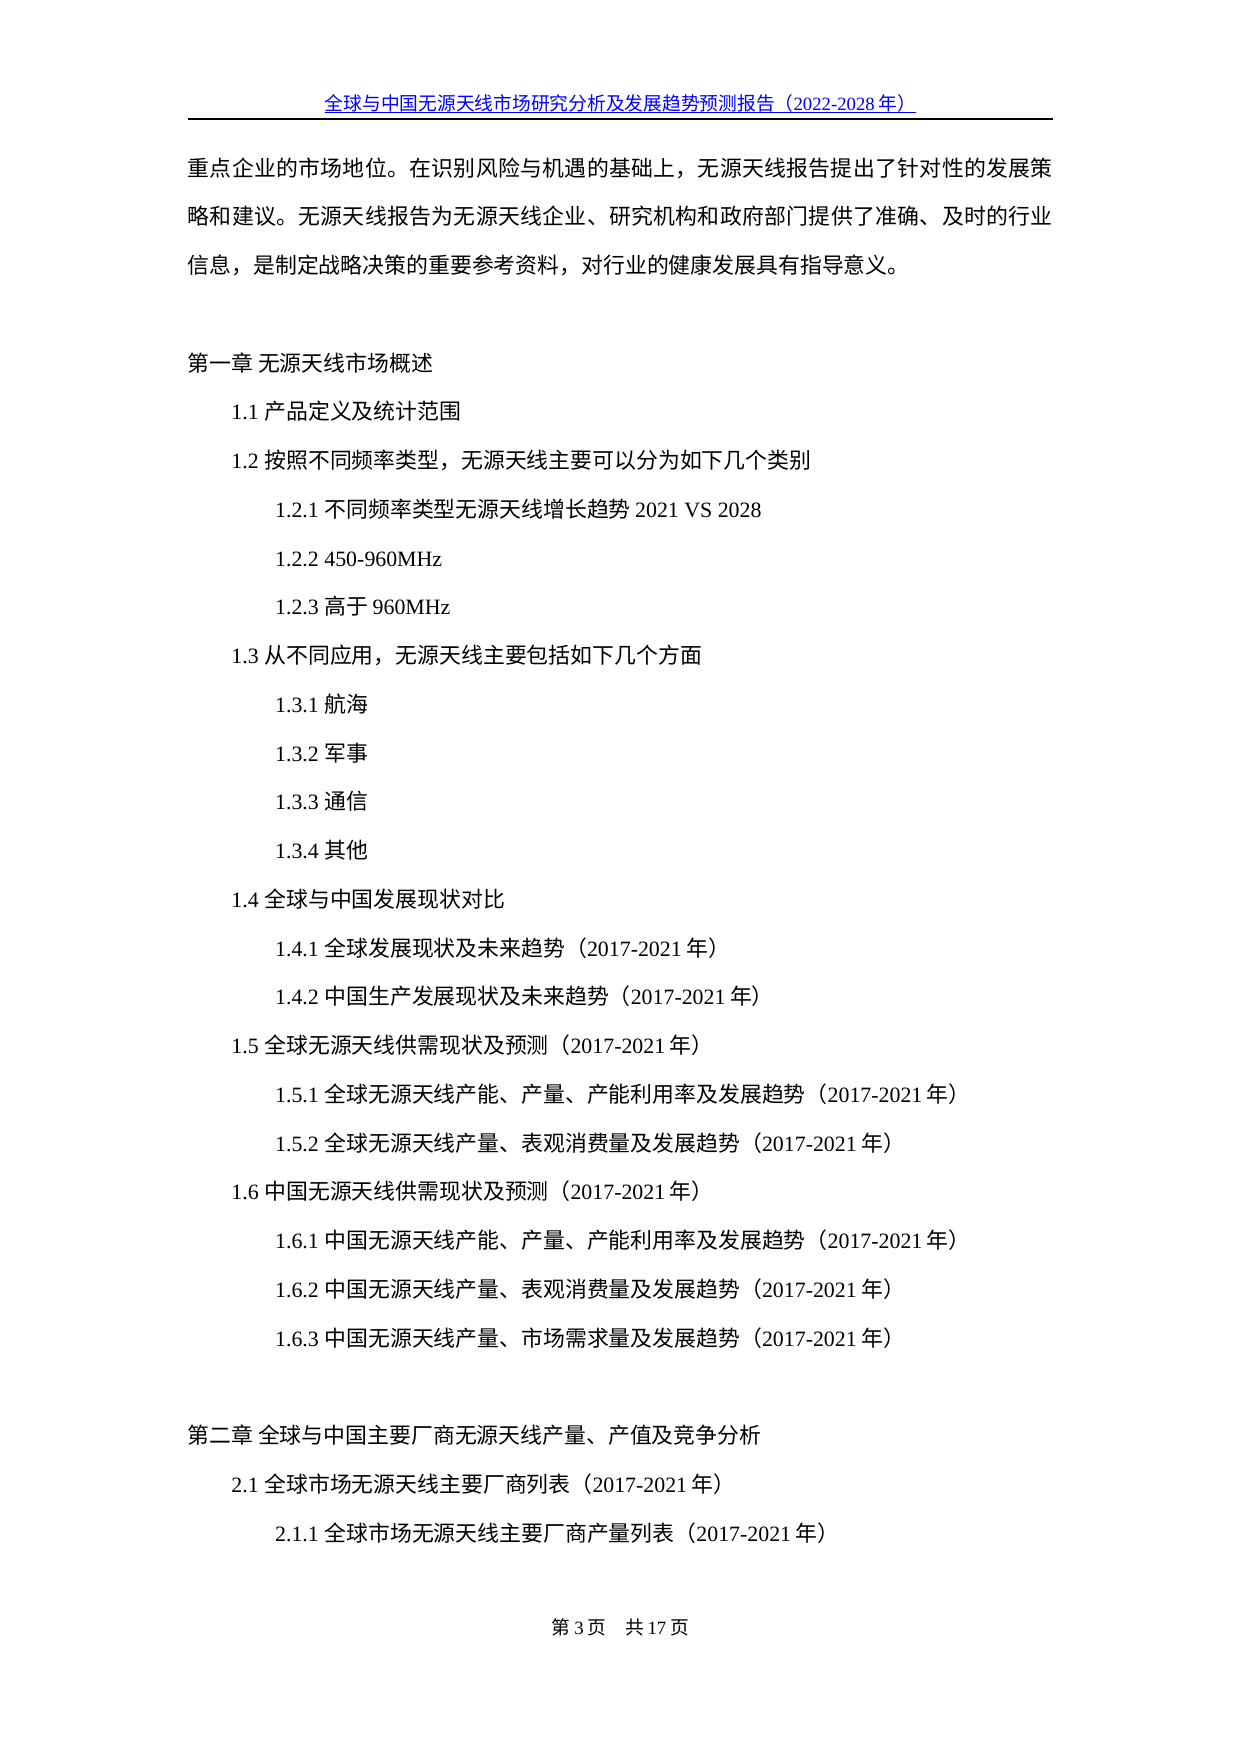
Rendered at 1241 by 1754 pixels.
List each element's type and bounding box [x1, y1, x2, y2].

text [187, 150, 1053, 1548]
